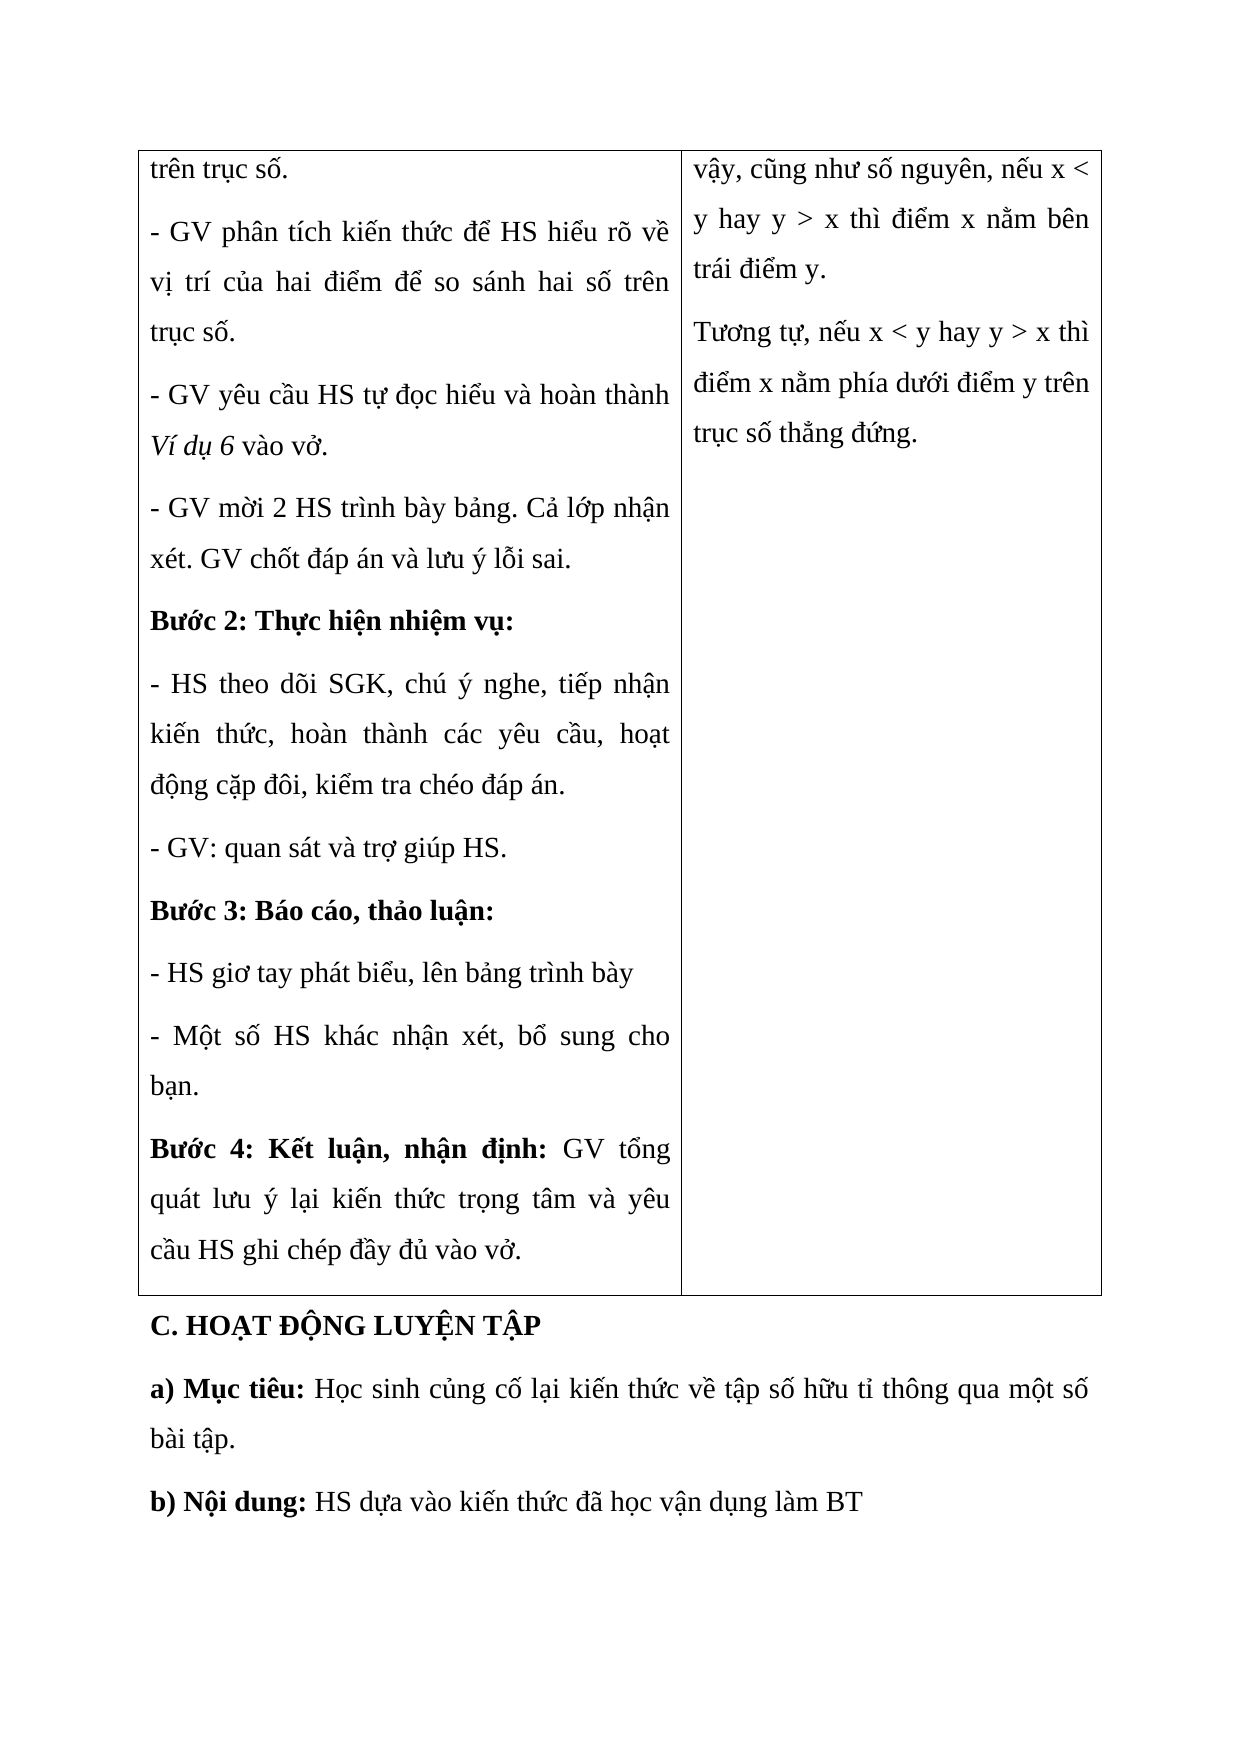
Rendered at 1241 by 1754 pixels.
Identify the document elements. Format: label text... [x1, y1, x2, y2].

text b) Nội dung: HS dựa vào kiến thức đã học vận dụng làm BT [150, 1484, 1090, 1518]
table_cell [682, 151, 1101, 1295]
text C. HOẠT ĐỘNG LUYỆN TẬP [150, 1308, 1090, 1342]
text a) Mục tiêu: Học sinh củng cố lại kiến thức về tập số hữu tỉ thông qua một số bài tập. [150, 1371, 1090, 1455]
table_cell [139, 151, 681, 1295]
